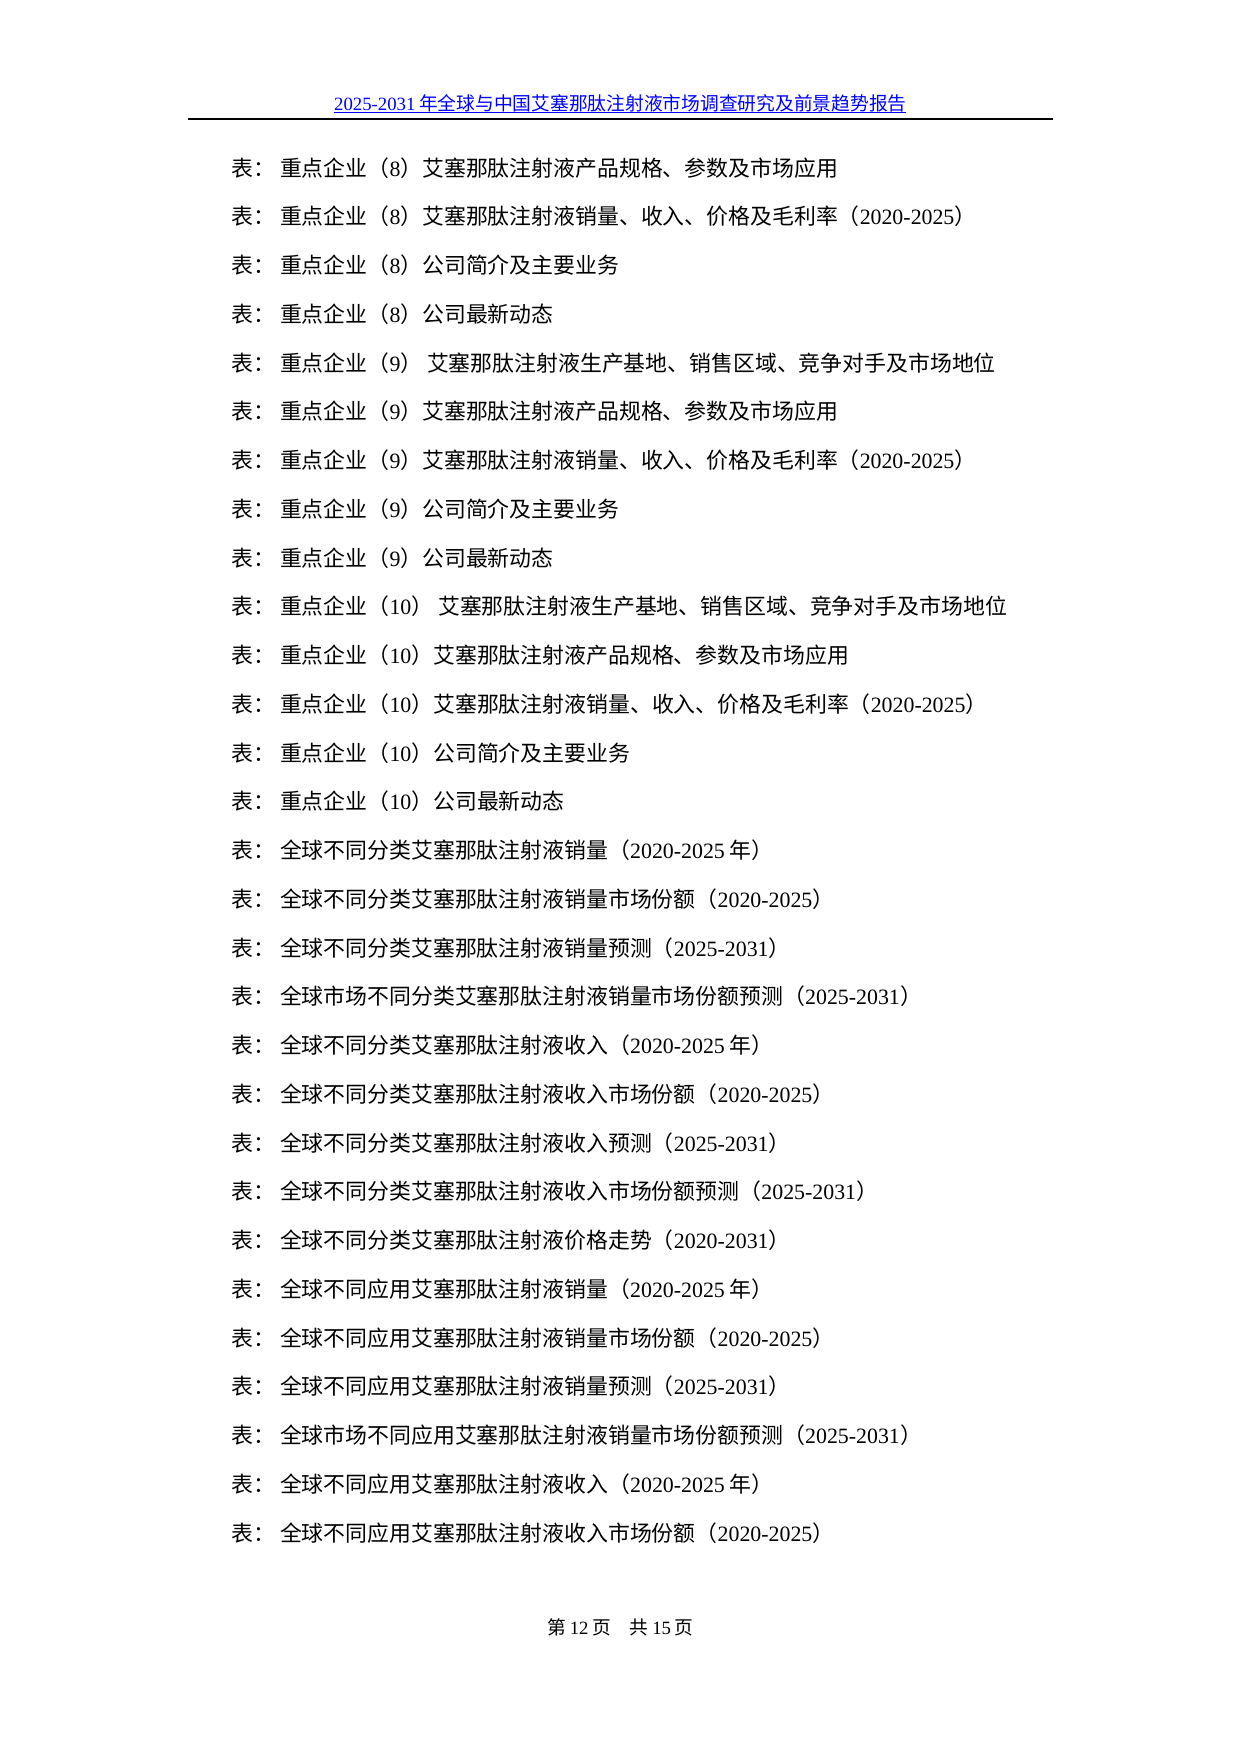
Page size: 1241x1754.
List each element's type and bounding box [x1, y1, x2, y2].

text [187, 150, 1053, 1548]
